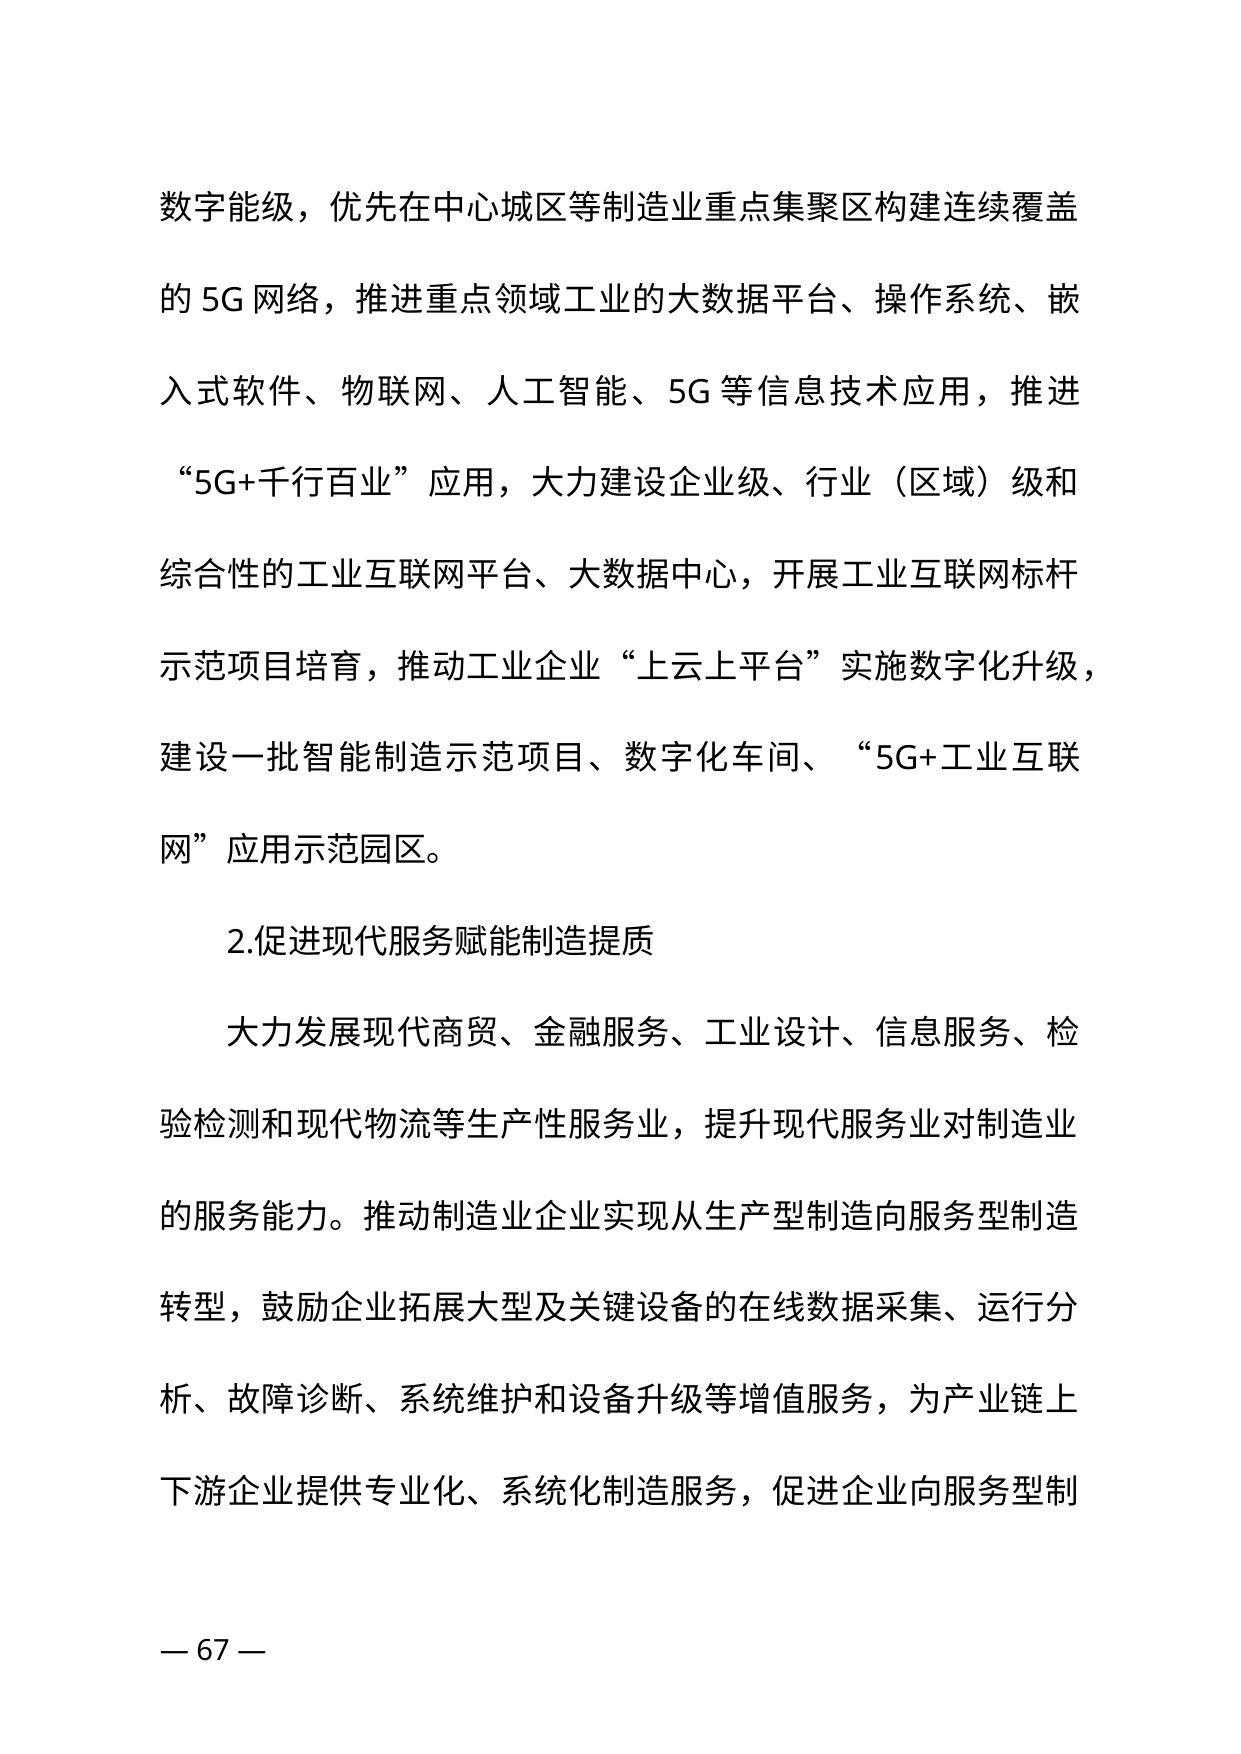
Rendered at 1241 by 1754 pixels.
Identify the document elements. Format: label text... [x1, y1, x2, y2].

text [159, 984, 1081, 1534]
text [159, 159, 1081, 893]
text 2.促进现代服务赋能制造提质 [159, 893, 1081, 984]
